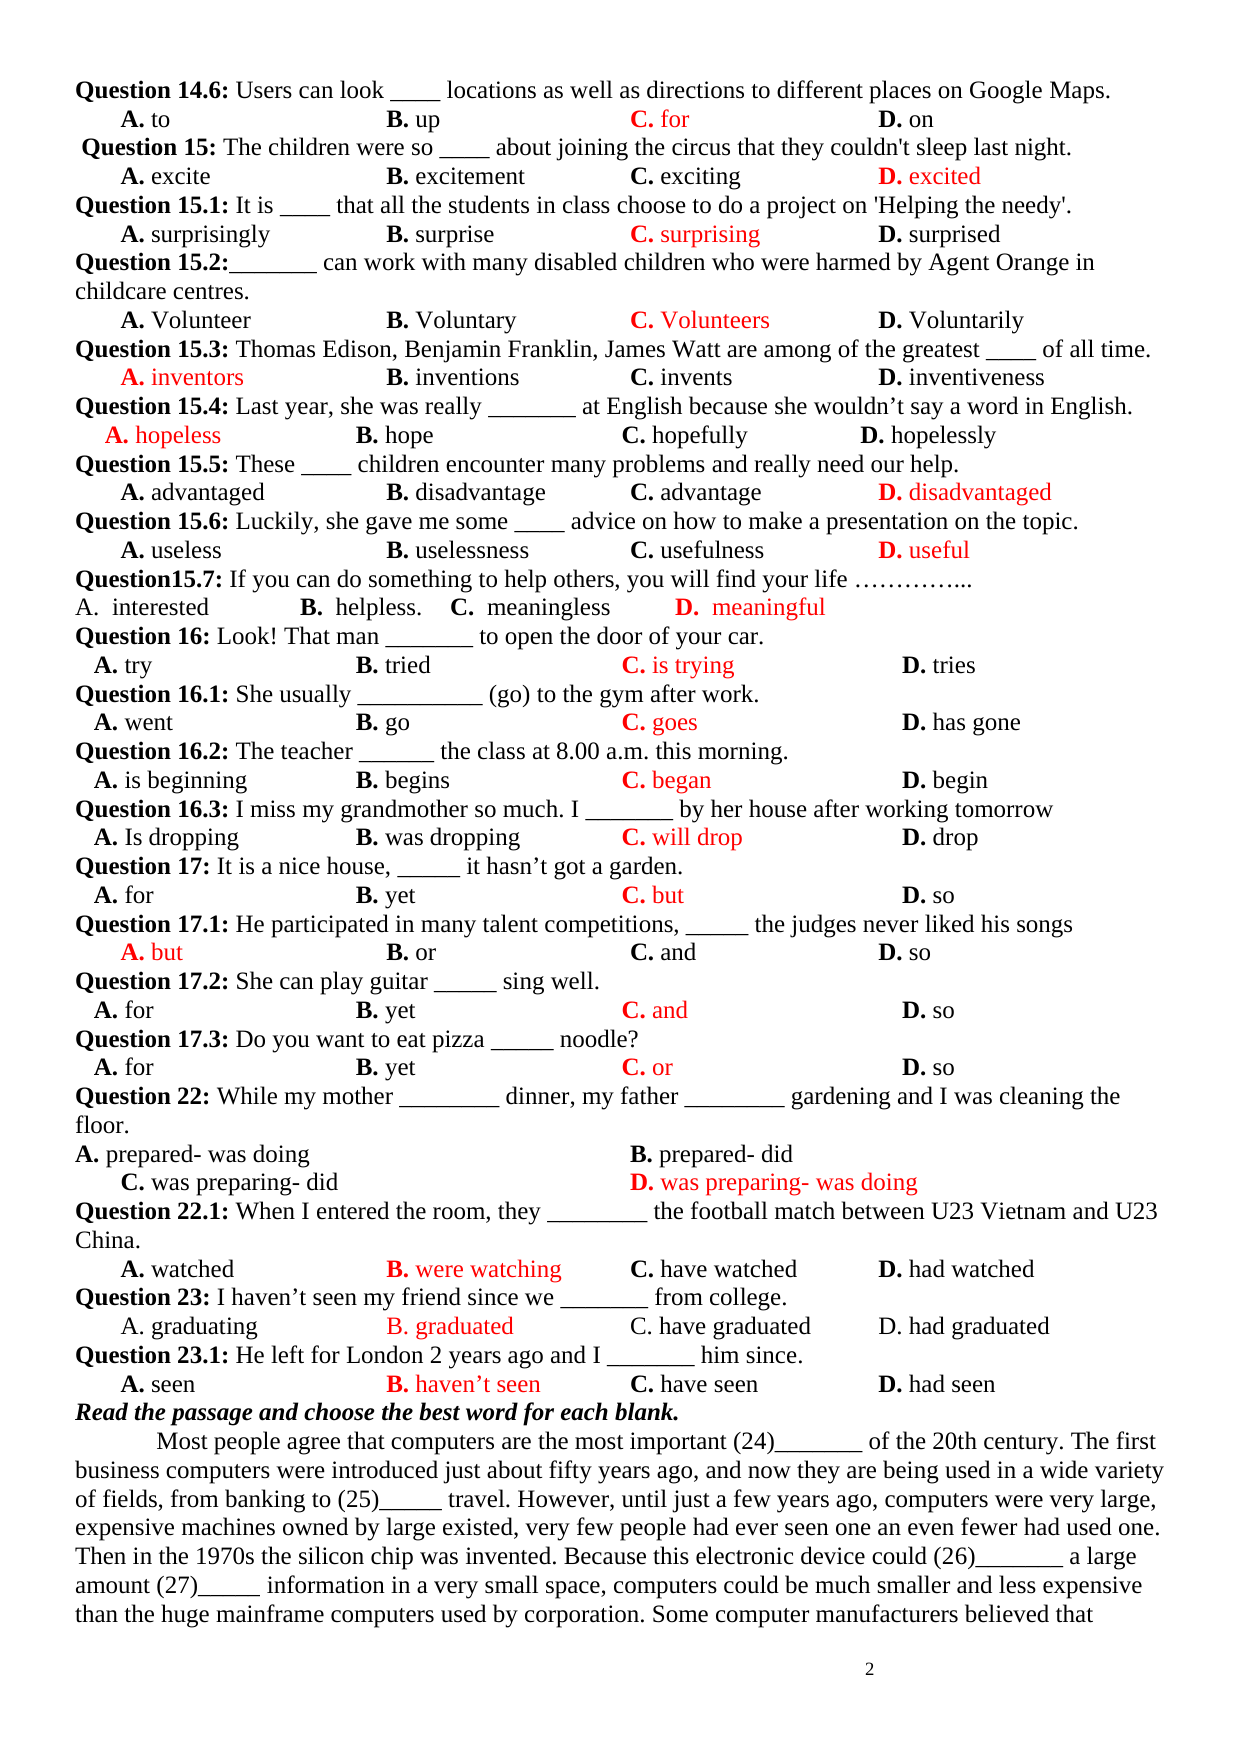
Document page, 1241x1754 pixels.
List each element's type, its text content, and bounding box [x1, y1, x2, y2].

list prepared- was doing B. prepared- did [75, 1139, 1165, 1167]
text A. went B. go C. goes D. has gone [75, 707, 1165, 736]
text Question 23: I haven’t seen my friend since we _______ from college. [75, 1282, 1165, 1311]
text A. for B. yet C. but D. so [75, 880, 1165, 909]
text A. excite B. excitement C. exciting D. excited [75, 161, 1165, 190]
list C. was preparing- did D. was preparing- was doing [120, 1167, 1165, 1196]
text Question 16.2: The teacher ______ the class at 8.00 a.m. this morning. [75, 736, 1165, 765]
text Question 17: It is a nice house, _____ it hasn’t got a garden. [75, 851, 1165, 880]
text Question 23.1: He left for London 2 years ago and I _______ him since. [75, 1340, 1165, 1369]
text A. useless B. uselessness C. usefulness D. useful [75, 535, 1165, 564]
text Question 15.3: Thomas Edison, Benjamin Franklin, James Watt are among of the greatest ____ of all time. [75, 334, 1165, 362]
text A. surprisingly B. surprise C. surprising D. surprised [75, 219, 1165, 247]
text Question 15.4: Last year, she was really _______ at English because she wouldn’t say a word in English. [75, 391, 1165, 420]
text A. Is dropping B. was dropping C. will drop D. drop [75, 822, 1165, 851]
text A. to B. up C. for D. on [75, 104, 1165, 132]
text Question 15.6: Luckily, she gave me some ____ advice on how to make a presentation on the topic. [75, 506, 1165, 535]
text Question 15: The children were so ____ about joining the circus that they couldn't sleep last night. [75, 132, 1165, 161]
list interested B. helpless. C. meaningless D. meaningful [75, 592, 1165, 621]
text Question 22: While my mother ________ dinner, my father ________ gardening and I was cleaning the floor. [75, 1081, 1165, 1139]
text Question 17.2: She can play guitar _____ sing well. [75, 966, 1165, 995]
text Question 22.1: When I entered the room, they ________ the football match between U23 Vietnam and U23 China. [75, 1196, 1165, 1254]
text Question 17.3: Do you want to eat pizza _____ noodle? [75, 1024, 1165, 1052]
text A. hopeless B. hope C. hopefully D. hopelessly [75, 420, 1165, 449]
text A. try B. tried C. is trying D. tries [75, 650, 1165, 679]
text Question 16.1: She usually __________ (go) to the gym after work. [75, 679, 1165, 707]
text A. Volunteer B. Voluntary C. Volunteers D. Voluntarily [75, 305, 1165, 334]
text A. but B. or C. and D. so [75, 937, 1165, 966]
list Question15.7: If you can do something to help others, you will find your life …………... [75, 564, 1165, 592]
text Question 15.2:_______ can work with many disabled children who were harmed by Agent Orange in childcare centres. [75, 247, 1165, 305]
text A. watched B. were watching C. have watched D. had watched [75, 1254, 1165, 1282]
text A. is beginning B. begins C. began D. begin [75, 765, 1165, 794]
text A. for B. yet C. and D. so [75, 995, 1165, 1024]
text Read the passage and choose the best word for each blank. [75, 1397, 1165, 1426]
text A. graduating B. graduated C. have graduated D. had graduated [75, 1311, 1165, 1340]
text Question 15.5: These ____ children encounter many problems and really need our help. [75, 449, 1165, 477]
text Question 16: Look! That man _______ to open the door of your car. [75, 621, 1165, 650]
text Question 15.1: It is ____ that all the students in class choose to do a project on 'Helping the needy'. [75, 190, 1165, 219]
text Question 17.1: He participated in many talent competitions, _____ the judges never liked his songs [75, 909, 1165, 937]
text Question 14.6: Users can look ____ locations as well as directions to different places on Google Maps. [75, 75, 1165, 104]
text Question 16.3: I miss my grandmother so much. I _______ by her house after working tomorrow [75, 794, 1165, 822]
text A. inventors B. inventions C. invents D. inventiveness [75, 362, 1165, 391]
text A. advantaged B. disadvantage C. advantage D. disadvantaged [75, 477, 1165, 506]
text A. for B. yet C. or D. so [75, 1052, 1165, 1081]
text A. seen B. haven’t seen C. have seen D. had seen [75, 1369, 1165, 1397]
